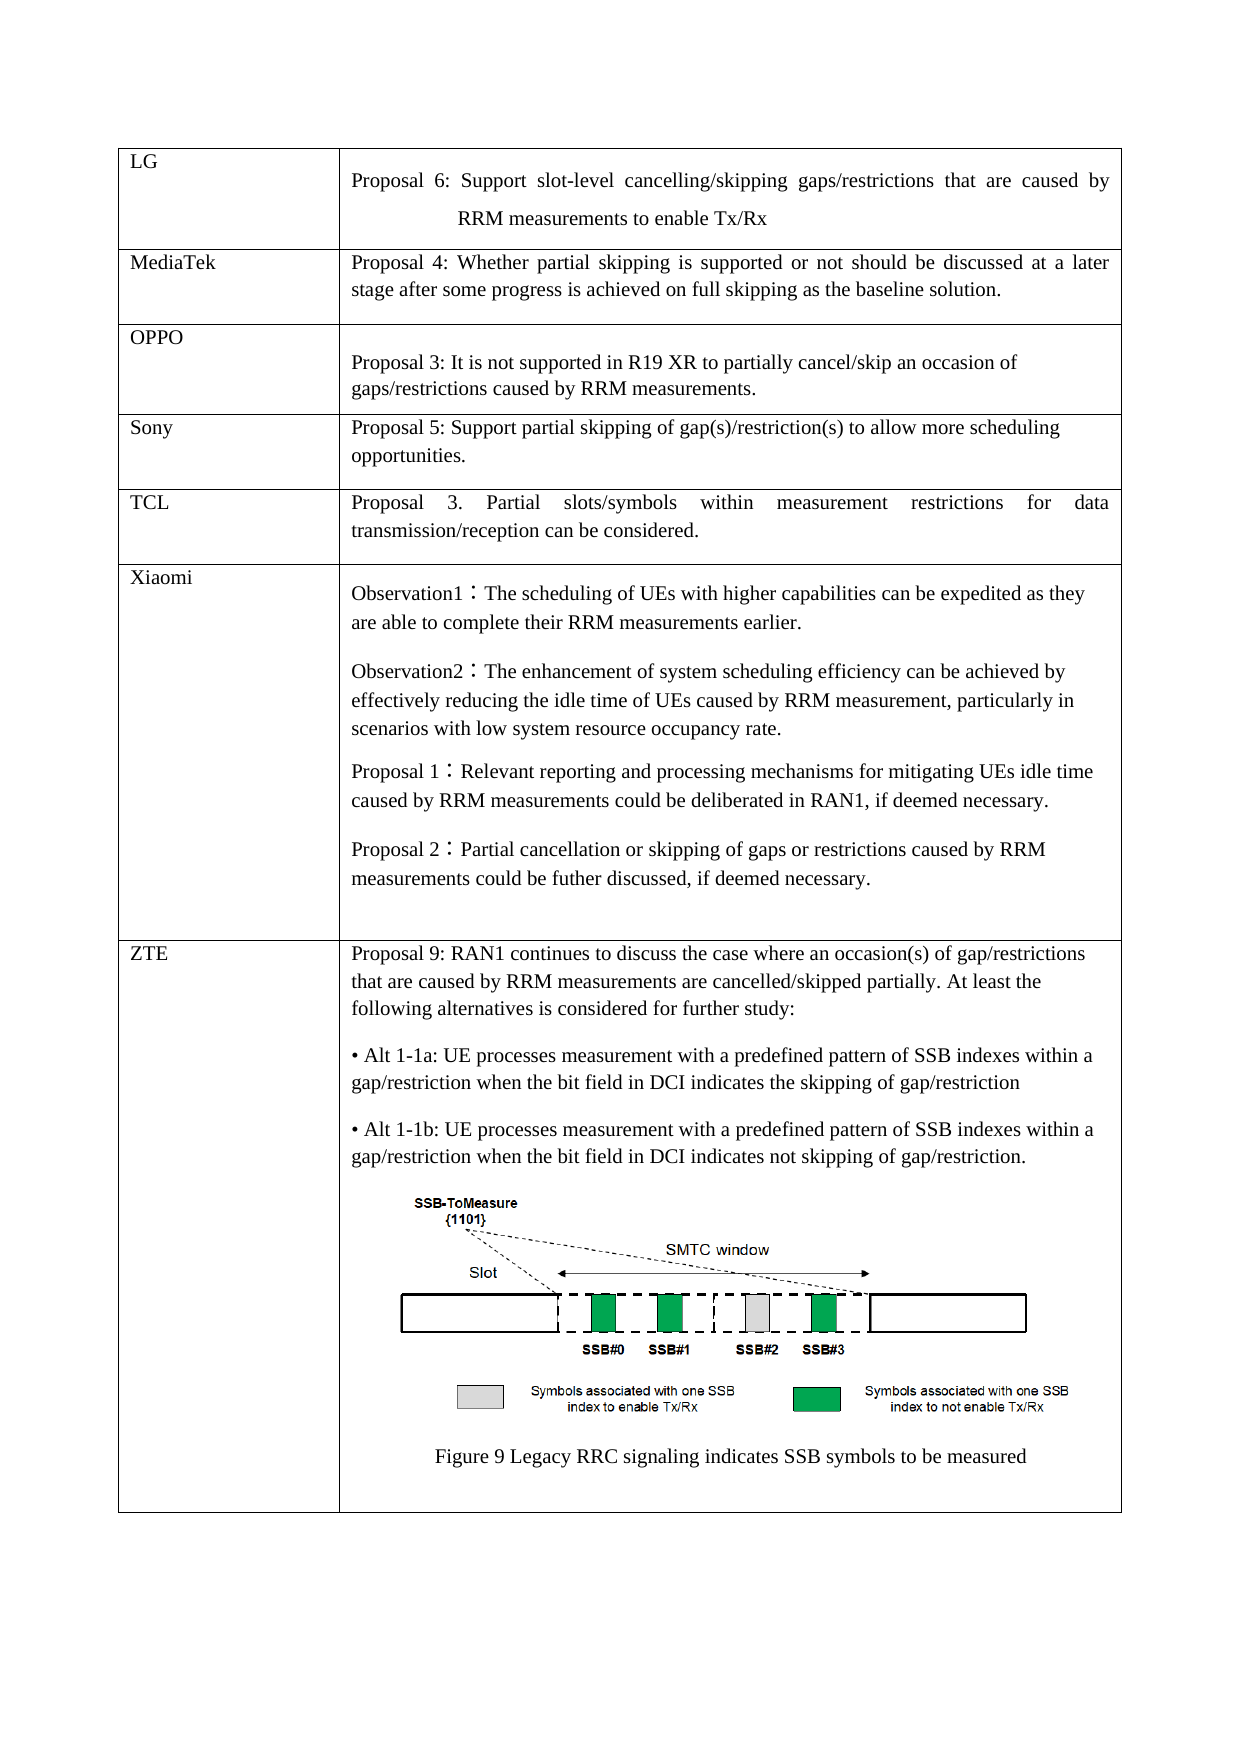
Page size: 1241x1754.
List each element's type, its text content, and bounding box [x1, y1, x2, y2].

table_cell Proposal 9: RAN1 continues to discuss the case where an occasion(s) of gap/restrictions that are caused by RRM measurements are cancelled/skipped partially. At least the following alternatives is considered for further study: • Alt 1-1a: UE processes measurement with a predefined pattern of SSB indexes within a gap/restriction when the bit field in DCI indicates the skipping of gap/restriction • Alt 1-1b: UE processes measurement with a predefined pattern of SSB indexes within a gap/restriction when the bit field in DCI indicates not skipping of gap/restriction. Figure 9 Legacy RRC signaling indicates SSB symbols to be measured [340, 941, 1121, 1512]
table_cell LG [119, 149, 339, 249]
table_cell Observation1：The scheduling of UEs with higher capabilities can be expedited as they are able to complete their RRM measurements earlier. Observation2：The enhancement of system scheduling efficiency can be achieved by effectively reducing the idle time of UEs caused by RRM measurement, particularly in scenarios with low system resource occupancy rate. Proposal 1：Relevant reporting and processing mechanisms for mitigating UEs idle time caused by RRM measurements could be deliberated in RAN1, if deemed necessary. Proposal 2：Partial cancellation or skipping of gaps or restrictions caused by RRM measurements could be futher discussed, if deemed necessary. [340, 565, 1121, 940]
table_cell Proposal 6: Support slot-level cancelling/skipping gaps/restrictions that are caused by RRM measurements to enable Tx/Rx [340, 149, 1121, 249]
table_cell Proposal 3: It is not supported in R19 XR to partially cancel/skip an occasion of gaps/restrictions caused by RRM measurements. [340, 325, 1121, 414]
table_cell Proposal 4: Whether partial skipping is supported or not should be discussed at a later stage after some progress is achieved on full skipping as the baseline solution. [340, 250, 1121, 324]
table_cell ZTE [119, 941, 339, 1512]
table_cell Sony [119, 415, 339, 489]
table_cell Xiaomi [119, 565, 339, 940]
picture [381, 1190, 1080, 1428]
table_cell MediaTek [119, 250, 339, 324]
table_cell TCL [119, 490, 339, 564]
table_cell Proposal 3. Partial slots/symbols within measurement restrictions for data transmission/reception can be considered. [340, 490, 1121, 564]
table_cell Proposal 5: Support partial skipping of gap(s)/restriction(s) to allow more scheduling opportunities. [340, 415, 1121, 489]
table_cell OPPO [119, 325, 339, 414]
